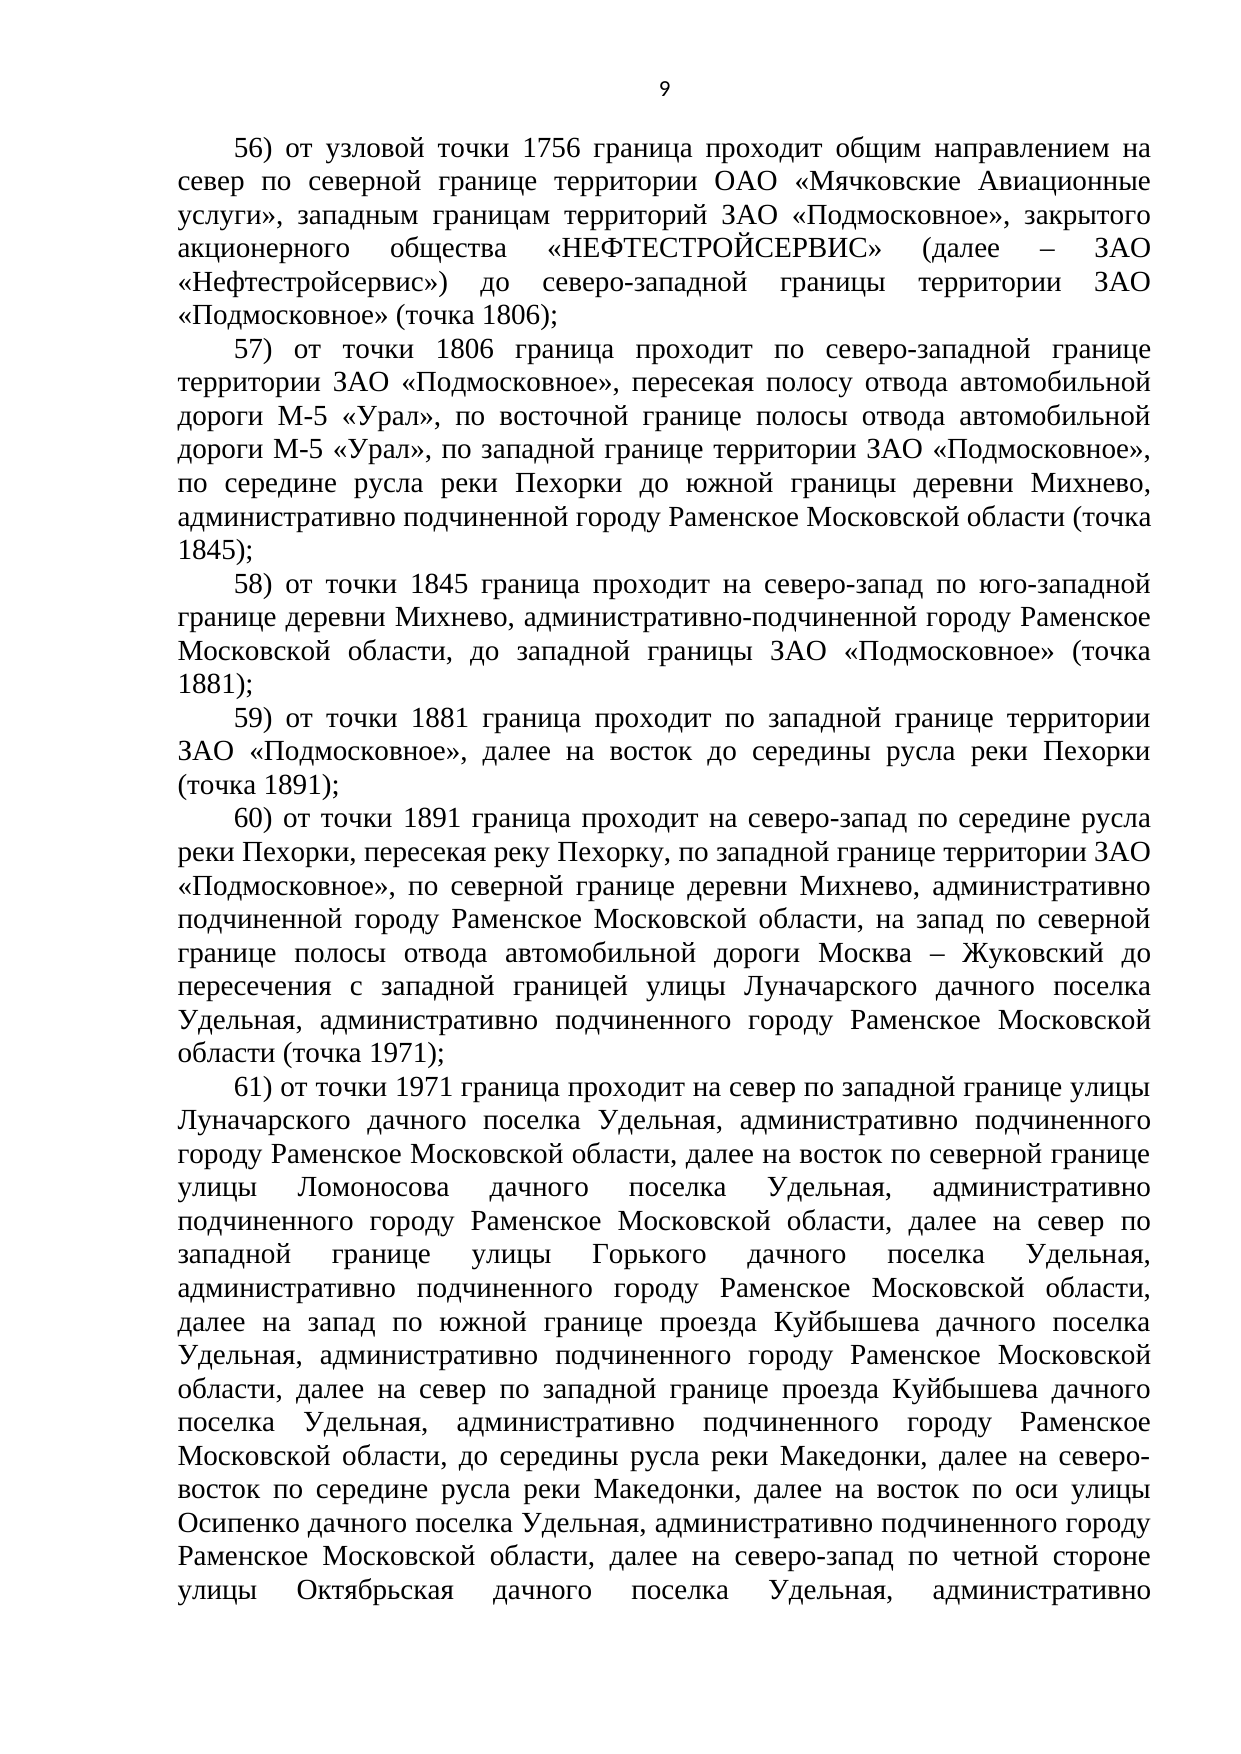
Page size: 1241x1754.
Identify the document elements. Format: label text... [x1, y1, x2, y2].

text 59) от точки 1881 граница проходит по западной границе территории ЗАО «Подмосковное», далее на восток до середины русла реки Пехорки (точка 1891); [177, 700, 1152, 801]
text 56) от узловой точки 1756 граница проходит общим направлением на север по северной границе территории ОАО «Мячковские Авиационные услуги», западным границам территорий ЗАО «Подмосковное», закрытого акционерного общества «НЕФТЕСТРОЙСЕРВИС» (далее – ЗАО «Нефтестройсервис») до северо-западной границы территории ЗАО «Подмосковное» (точка 1806); [177, 130, 1152, 331]
text 58) от точки 1845 граница проходит на северо-запад по юго-западной границе деревни Михнево, административно-подчиненной городу Раменское Московской области, до западной границы ЗАО «Подмосковное» (точка 1881); [177, 566, 1152, 700]
text 60) от точки 1891 граница проходит на северо-запад по середине русла реки Пехорки, пересекая реку Пехорку, по западной границе территории ЗАО «Подмосковное», по северной границе деревни Михнево, административно подчиненной городу Раменское Московской области, на запад по северной границе полосы отвода автомобильной дороги Москва – Жуковский до пересечения с западной границей улицы Луначарского дачного поселка Удельная, административно подчиненного городу Раменское Московской области (точка 1971); [177, 801, 1152, 1069]
text 57) от точки 1806 граница проходит по северо-западной границе территории ЗАО «Подмосковное», пересекая полосу отвода автомобильной дороги М-5 «Урал», по восточной границе полосы отвода автомобильной дороги М-5 «Урал», по западной границе территории ЗАО «Подмосковное», по середине русла реки Пехорки до южной границы деревни Михнево, административно подчиненной городу Раменское Московской области (точка 1845); [177, 331, 1152, 566]
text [177, 1069, 1152, 1606]
